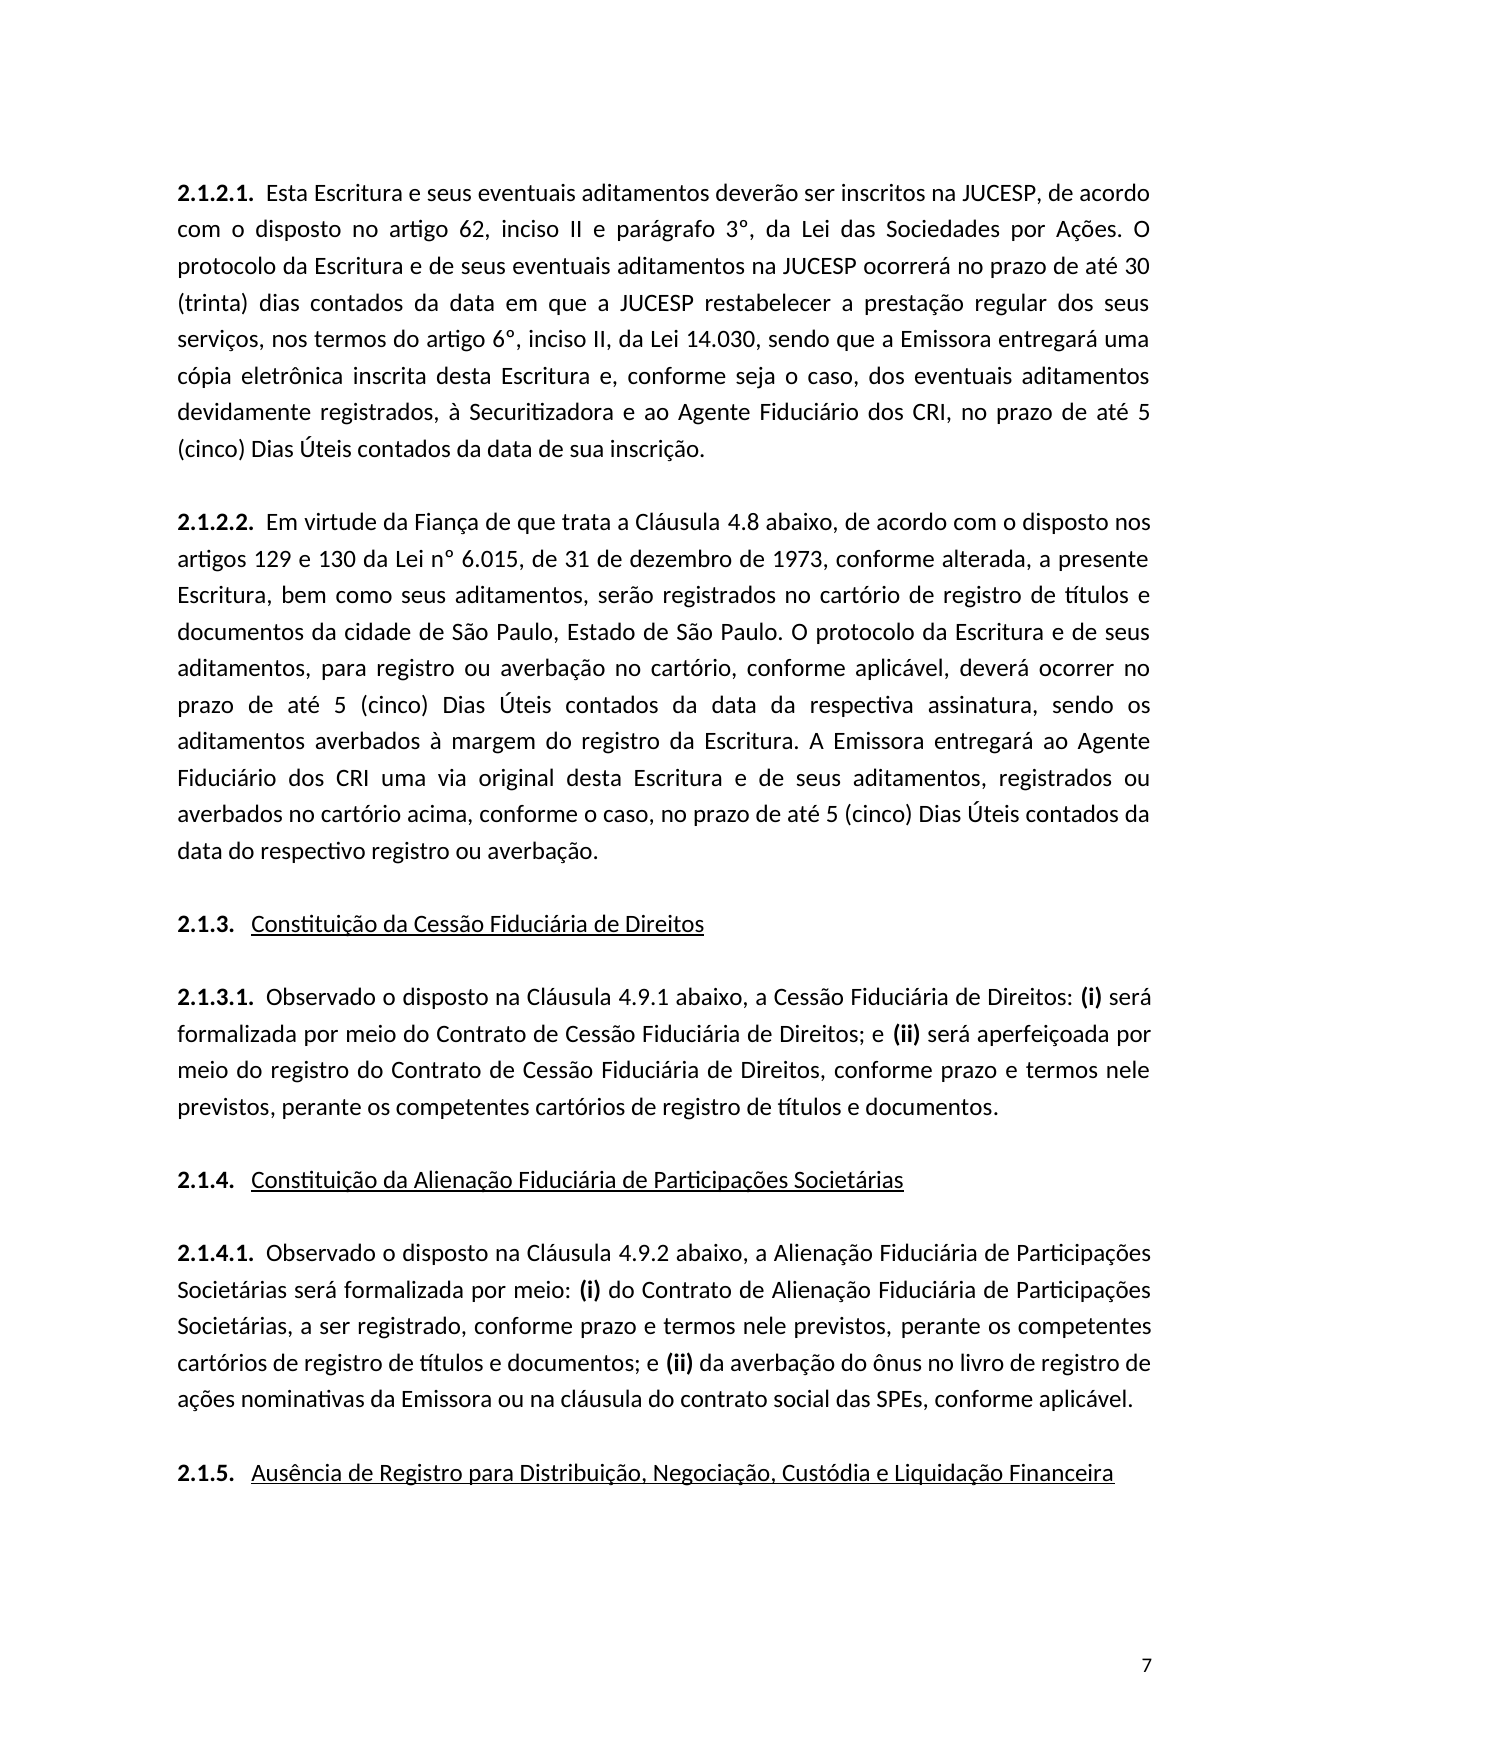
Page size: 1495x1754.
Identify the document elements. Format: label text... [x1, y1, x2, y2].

list Observado o disposto na Cláusula 4.9.1 abaixo, a Cessão Fiduciária de Direitos: (i) será formalizada por meio do Contrato de Cessão Fiduciária de Direitos; e (ii) será aperfeiçoada por meio do registro do Contrato de Cessão Fiduciária de Direitos, conforme prazo e termos nele previstos, perante os competentes cartórios de registro de títulos e documentos. [177, 981, 1152, 1122]
list 2.1.2.2. Em virtude da Fiança de que trata a Cláusula 4.8 abaixo, de acordo com o disposto nos artigos 129 e 130 da Lei nº 6.015, de 31 de dezembro de 1973, conforme alterada, a presente Escritura, bem como seus aditamentos, serão registrados no cartório de registro de títulos e documentos da cidade de São Paulo, Estado de São Paulo. O protocolo da Escritura e de seus aditamentos, para registro ou averbação no cartório, conforme aplicável, deverá ocorrer no prazo de até 5 (cinco) Dias Úteis contados da data da respectiva assinatura, sendo os aditamentos averbados à margem do registro da Escritura. A Emissora entregará ao Agente Fiduciário dos CRI uma via original desta Escritura e de seus aditamentos, registrados ou averbados no cartório acima, conforme o caso, no prazo de até 5 (cinco) Dias Úteis contados da data do respectivo registro ou averbação. [177, 506, 1152, 866]
list Observado o disposto na Cláusula 4.9.2 abaixo, a Alienação Fiduciária de Participações Societárias será formalizada por meio: (i) do Contrato de Alienação Fiduciária de Participações Societárias, a ser registrado, conforme prazo e termos nele previstos, perante os competentes cartórios de registro de títulos e documentos; e (ii) da averbação do ônus no livro de registro de ações nominativas da Emissora ou na cláusula do contrato social das SPEs, conforme aplicável. [177, 1237, 1152, 1414]
list Ausência de Registro para Distribuição, Negociação, Custódia e Liquidação Financeira [177, 1457, 1152, 1487]
list Constituição da Cessão Fiduciária de Direitos [177, 908, 1152, 939]
list 2.1.2.1. Esta Escritura e seus eventuais aditamentos deverão ser inscritos na JUCESP, de acordo com o disposto no artigo 62, inciso II e parágrafo 3º, da Lei das Sociedades por Ações. O protocolo da Escritura e de seus eventuais aditamentos na JUCESP ocorrerá no prazo de até 30 (trinta) dias contados da data em que a JUCESP restabelecer a prestação regular dos seus serviços, nos termos do artigo 6º, inciso II, da Lei 14.030, sendo que a Emissora entregará uma cópia eletrônica inscrita desta Escritura e, conforme seja o caso, dos eventuais aditamentos devidamente registrados, à Securitizadora e ao Agente Fiduciário dos CRI, no prazo de até 5 (cinco) Dias Úteis contados da data de sua inscrição. [177, 177, 1152, 463]
list Constituição da Alienação Fiduciária de Participações Societárias [177, 1164, 1152, 1195]
